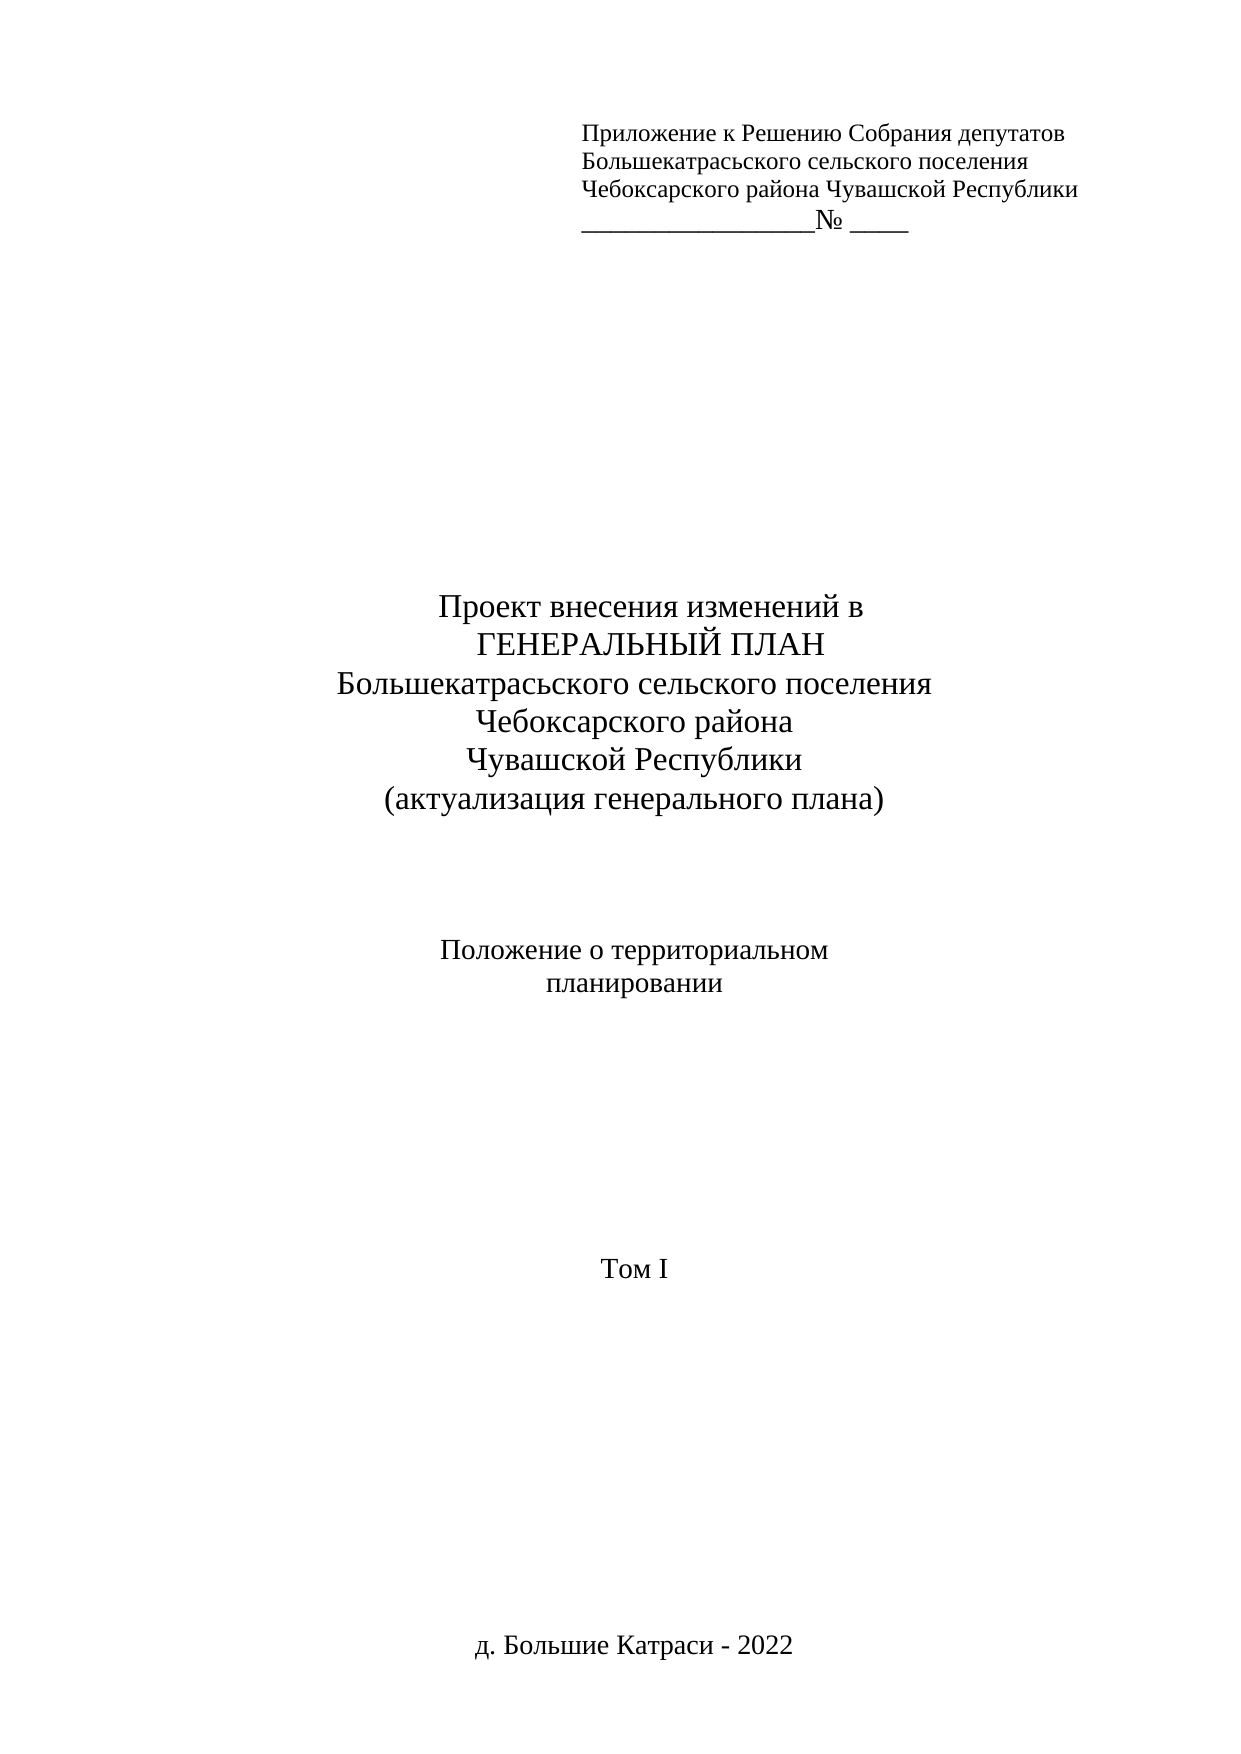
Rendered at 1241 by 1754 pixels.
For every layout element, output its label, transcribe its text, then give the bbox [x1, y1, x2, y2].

text (актуализация генерального плана) [150, 778, 1118, 816]
table_cell Большекатрасьского сельского поселения [570, 147, 1162, 175]
table_header Приложение к Решению Собрания депутатов [570, 119, 1162, 147]
text планировании [150, 965, 1118, 999]
text Чувашской Республики [150, 740, 1118, 778]
table_cell ________________№ ____ [570, 203, 1162, 267]
text Чебоксарского района [150, 701, 1118, 740]
text Большекатрасьского сельского поселения [150, 663, 1118, 701]
text Проект внесения изменений в [150, 586, 1152, 625]
text ГЕНЕРАЛЬНЫЙ ПЛАН [150, 625, 1152, 663]
text Том I [150, 1251, 1118, 1284]
text Положение о территориальном [150, 932, 1118, 965]
text д. Большие Катраси - 2022 [150, 1628, 1118, 1661]
table_cell Чебоксарского района Чувашской Республики [570, 175, 1162, 203]
